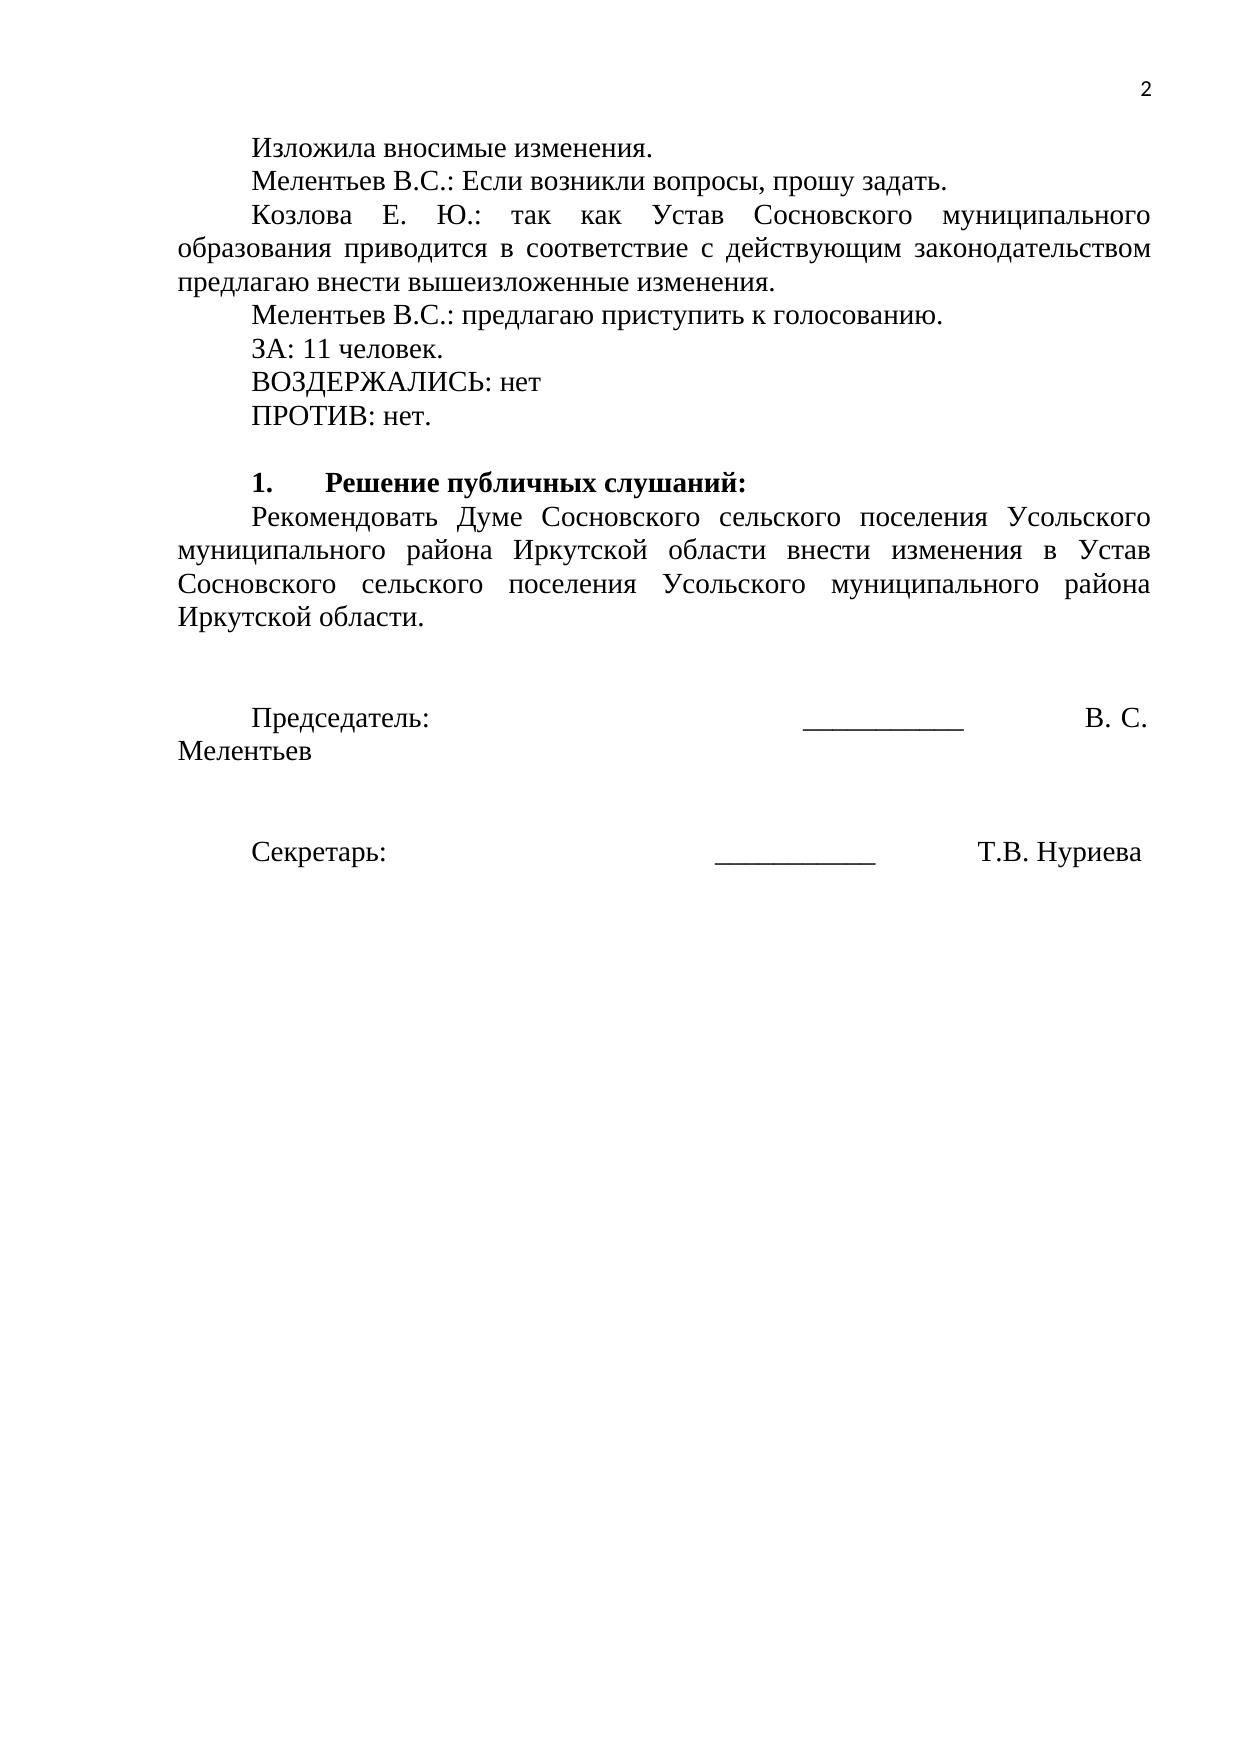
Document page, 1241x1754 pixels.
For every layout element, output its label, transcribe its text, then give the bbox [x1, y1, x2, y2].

text ВОЗДЕРЖАЛИСЬ: нет [177, 364, 1152, 398]
text Козлова Е. Ю.: так как Устав Сосновского муниципального образования приводится в соответствие с действующим законодательством предлагаю внести вышеизложенные изменения. [177, 197, 1152, 297]
text Рекомендовать Думе Сосновского сельского поселения Усольского муниципального района Иркутской области внести изменения в Устав Сосновского сельского поселения Усольского муниципального района Иркутской области. [177, 499, 1152, 633]
text Изложила вносимые изменения. [177, 130, 1152, 163]
text ЗА: 11 человек. [177, 331, 1152, 364]
text Председатель: ___________ В. С. Мелентьев [177, 700, 1152, 767]
text Мелентьев В.С.: предлагаю приступить к голосованию. [177, 297, 1152, 331]
list Решение публичных слушаний: [177, 465, 1152, 499]
text Мелентьев В.С.: Если возникли вопросы, прошу задать. [177, 163, 1152, 197]
text ПРОТИВ: нет. [177, 398, 1152, 432]
text Секретарь: ___________ Т.В. Нуриева [177, 834, 1152, 868]
